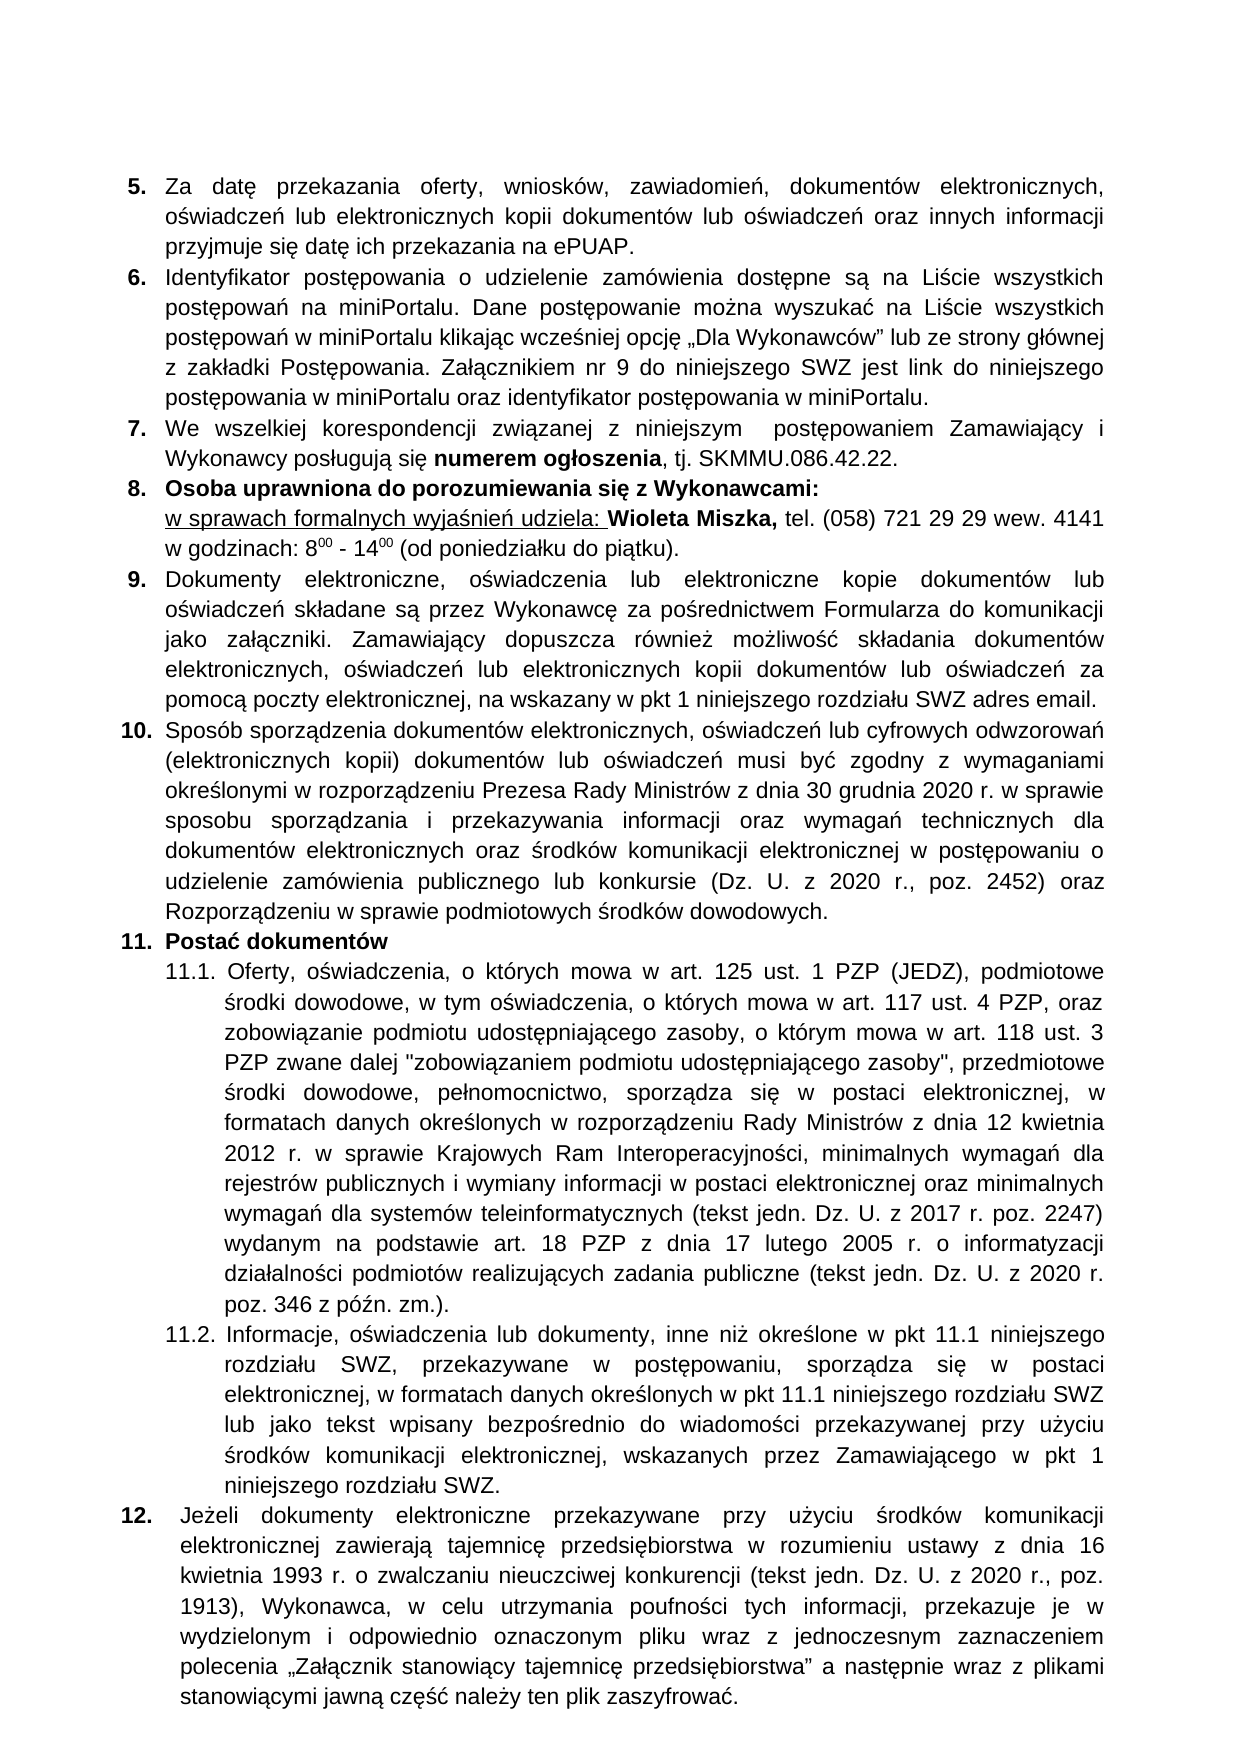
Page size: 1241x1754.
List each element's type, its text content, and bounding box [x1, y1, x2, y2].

list We wszelkiej korespondencji związanej z niniejszym postępowaniem Zamawiający i Wykonawcy posługują się numerem ogłoszenia, tj. SKMMU.086.42.22. [127, 414, 1105, 471]
list Jeżeli dokumenty elektroniczne przekazywane przy użyciu środków komunikacji elektronicznej zawierają tajemnicę przedsiębiorstwa w rozumieniu ustawy z dnia 16 kwietnia 1993 r. o zwalczaniu nieuczciwej konkurencji (tekst jedn. Dz. U. z 2020 r., poz. 1913), Wykonawca, w celu utrzymania poufności tych informacji, przekazuje je w wydzielonym i odpowiednio oznaczonym pliku wraz z jednoczesnym zaznaczeniem polecenia „Załącznik stanowiący tajemnicę przedsiębiorstwa” a następnie wraz z plikami stanowiącymi jawną część należy ten plik zaszyfrować. [121, 1502, 1105, 1710]
list Osoba uprawniona do porozumiewania się z Wykonawcami: [127, 475, 1105, 501]
list w sprawach formalnych wyjaśnień udziela: Wioleta Miszka, tel. (058) 721 29 29 wew. 4141 w godzinach: 800 - 1400 (od poniedziałku do piątku). [165, 505, 1105, 562]
list Sposób sporządzenia dokumentów elektronicznych, oświadczeń lub cyfrowych odwzorowań (elektronicznych kopii) dokumentów lub oświadczeń musi być zgodny z wymaganiami określonymi w rozporządzeniu Prezesa Rady Ministrów z dnia 30 grudnia 2020 r. w sprawie sposobu sporządzania i przekazywania informacji oraz wymagań technicznych dla dokumentów elektronicznych oraz środków komunikacji elektronicznej w postępowaniu o udzielenie zamówienia publicznego lub konkursie (Dz. U. z 2020 r., poz. 2452) oraz Rozporządzeniu w sprawie podmiotowych środków dowodowych. [121, 717, 1105, 924]
list 11.1. Oferty, oświadczenia, o których mowa w art. 125 ust. 1 PZP (JEDZ), podmiotowe środki dowodowe, w tym oświadczenia, o których mowa w art. 117 ust. 4 PZP, oraz zobowiązanie podmiotu udostępniającego zasoby, o którym mowa w art. 118 ust. 3 PZP zwane dalej "zobowiązaniem podmiotu udostępniającego zasoby", przedmiotowe środki dowodowe, pełnomocnictwo, sporządza się w postaci elektronicznej, w formatach danych określonych w rozporządzeniu Rady Ministrów z dnia 12 kwietnia 2012 r. w sprawie Krajowych Ram Interoperacyjności, minimalnych wymagań dla rejestrów publicznych i wymiany informacji w postaci elektronicznej oraz minimalnych wymagań dla systemów teleinformatycznych (tekst jedn. Dz. U. z 2017 r. poz. 2247) wydanym na podstawie art. 18 PZP z dnia 17 lutego 2005 r. o informatyzacji działalności podmiotów realizujących zadania publiczne (tekst jedn. Dz. U. z 2020 r. poz. 346 z późn. zm.). [165, 958, 1105, 1317]
list Dokumenty elektroniczne, oświadczenia lub elektroniczne kopie dokumentów lub oświadczeń składane są przez Wykonawcę za pośrednictwem Formularza do komunikacji jako załączniki. Zamawiający dopuszcza również możliwość składania dokumentów elektronicznych, oświadczeń lub elektronicznych kopii dokumentów lub oświadczeń za pomocą poczty elektronicznej, na wskazany w pkt 1 niniejszego rozdziału SWZ adres email. [127, 566, 1105, 713]
list Identyfikator postępowania o udzielenie zamówienia dostępne są na Liście wszystkich postępowań na miniPortalu. Dane postępowanie można wyszukać na Liście wszystkich postępowań w miniPortalu klikając wcześniej opcję „Dla Wykonawców” lub ze strony głównej z zakładki Postępowania. Załącznikiem nr 9 do niniejszego SWZ jest link do niniejszego postępowania w miniPortalu oraz identyfikator postępowania w miniPortalu. [127, 263, 1105, 411]
list Postać dokumentów [121, 928, 1105, 954]
list Za datę przekazania oferty, wniosków, zawiadomień, dokumentów elektronicznych, oświadczeń lub elektronicznych kopii dokumentów lub oświadczeń oraz innych informacji przyjmuje się datę ich przekazania na ePUAP. [127, 173, 1105, 260]
list 11.2. Informacje, oświadczenia lub dokumenty, inne niż określone w pkt 11.1 niniejszego rozdziału SWZ, przekazywane w postępowaniu, sporządza się w postaci elektronicznej, w formatach danych określonych w pkt 11.1 niniejszego rozdziału SWZ lub jako tekst wpisany bezpośrednio do wiadomości przekazywanej przy użyciu środków komunikacji elektronicznej, wskazanych przez Zamawiającego w pkt 1 niniejszego rozdziału SWZ. [165, 1321, 1105, 1498]
